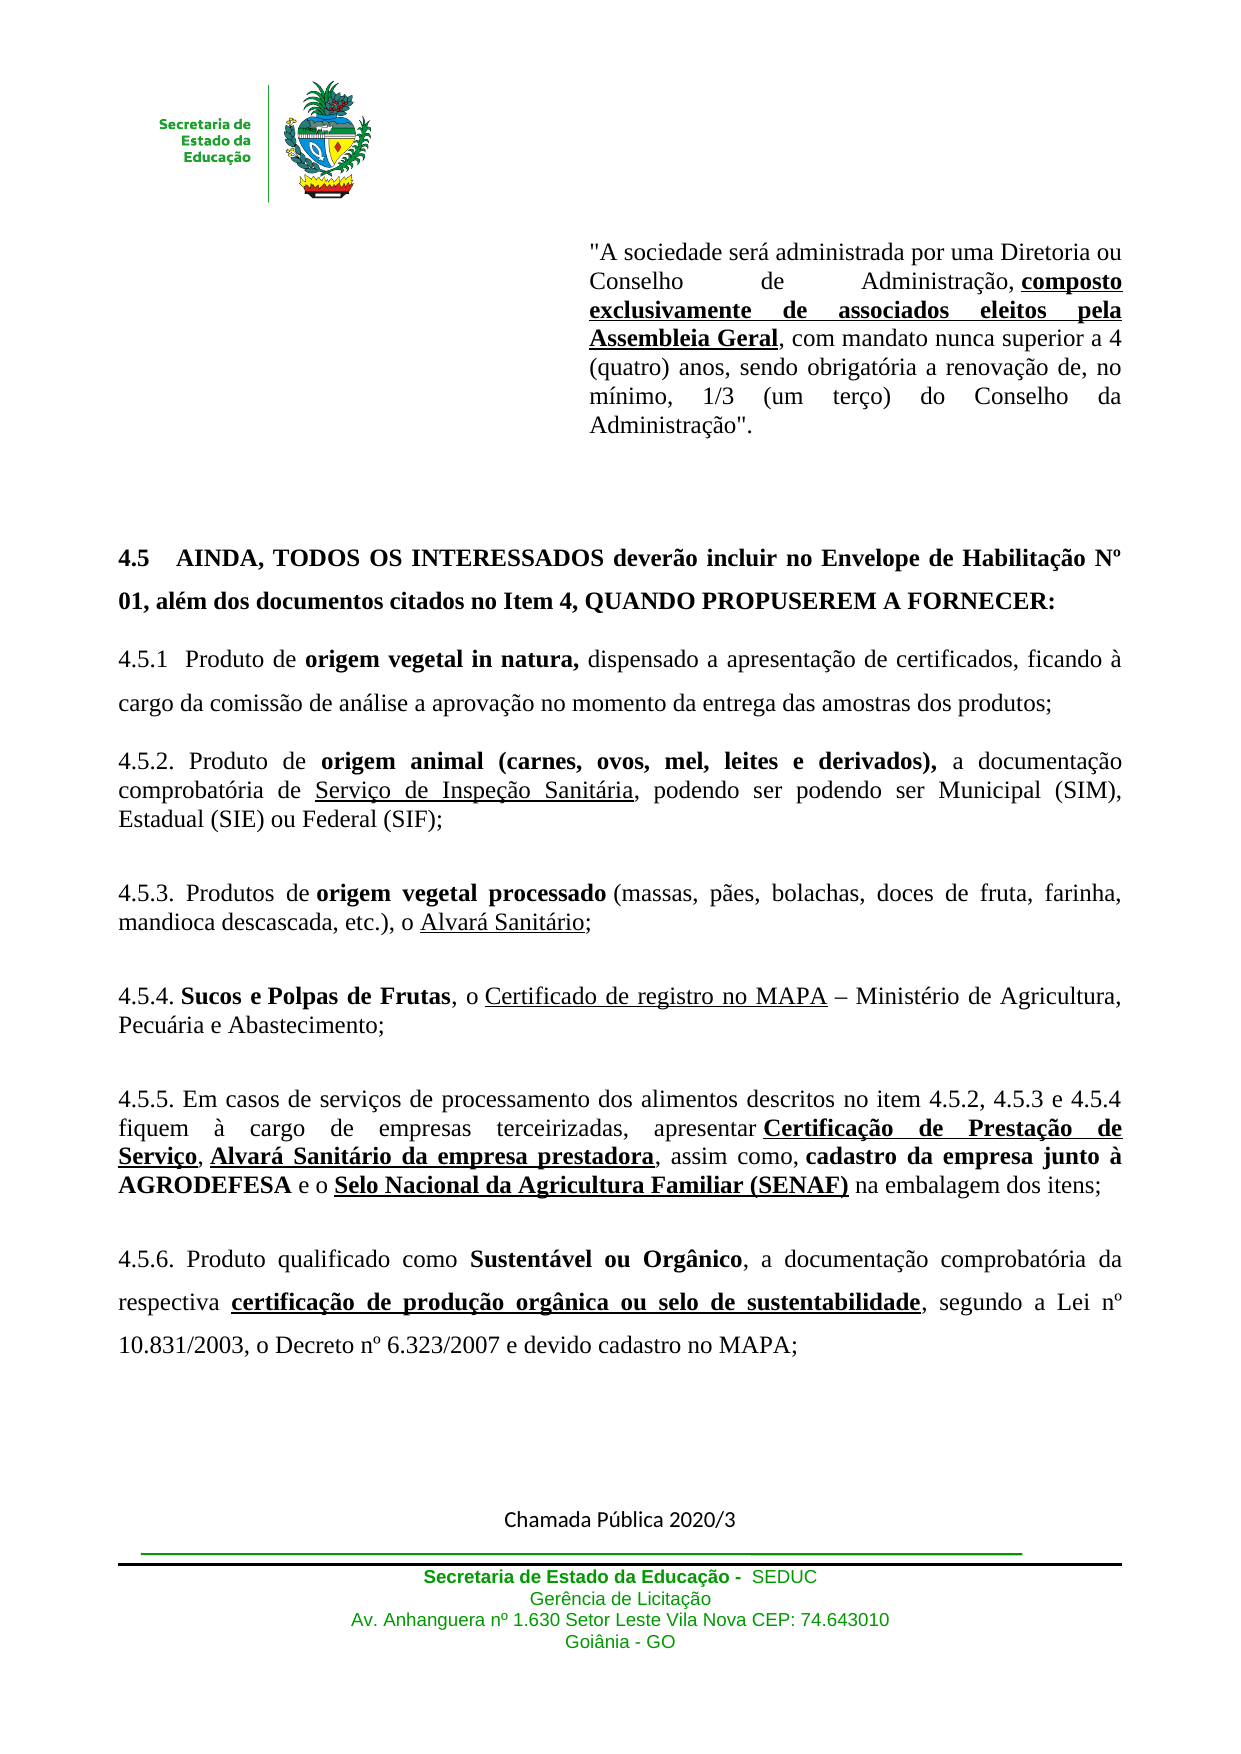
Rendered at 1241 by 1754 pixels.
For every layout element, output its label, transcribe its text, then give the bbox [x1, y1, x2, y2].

text 4.5.3. Produtos de origem vegetal processado (massas, pães, bolachas, doces de fruta, farinha, mandioca descascada, etc.), o Alvará Sanitário; [118, 878, 1122, 936]
text 4.5.1 Produto de origem vegetal in natura, dispensado a apresentação de certificados, ficando à cargo da comissão de análise a aprovação no momento da entrega das amostras dos produtos; [118, 644, 1122, 716]
text 4.5.6. Produto qualificado como Sustentável ou Orgânico, a documentação comprobatória da respectiva certificação de produção orgânica ou selo de sustentabilidade, segundo a Lei nº 10.831/2003, o Decreto nº 6.323/2007 e devido cadastro no MAPA; [118, 1244, 1122, 1359]
text 4.5 AINDA, TODOS OS INTERESSADOS deverão incluir no Envelope de Habilitação Nº 01, além dos documentos citados no Item 4, QUANDO PROPUSEREM A FORNECER: [118, 543, 1122, 614]
picture [118, 73, 412, 210]
text "A sociedade será administrada por uma Diretoria ou Conselho de Administração, composto exclusivamente de associados eleitos pela Assembleia Geral, com mandato nunca superior a 4 (quatro) anos, sendo obrigatória a renovação de, no mínimo, 1/3 (um terço) do Conselho da Administração". [589, 237, 1122, 320]
text "A sociedade será administrada por uma Diretoria ou Conselho de Administração, composto exclusivamente de associados eleitos pela Assembleia Geral, com mandato nunca superior a 4 (quatro) anos, sendo obrigatória a renovação de, no mínimo, 1/3 (um terço) do Conselho da Administração". [589, 321, 1122, 438]
text 4.5.5. Em casos de serviços de processamento dos alimentos descritos no item 4.5.2, 4.5.3 e 4.5.4 fiquem à cargo de empresas terceirizadas, apresentar Certificação de Prestação de Serviço, Alvará Sanitário da empresa prestadora, assim como, cadastro da empresa junto à AGRODEFESA e o Selo Nacional da Agricultura Familiar (SENAF) na embalagem dos itens; [118, 1084, 1122, 1199]
text 4.5.2. Produto de origem animal (carnes, ovos, mel, leites e derivados), a documentação comprobatória de Serviço de Inspeção Sanitária, podendo ser podendo ser Municipal (SIM), Estadual (SIE) ou Federal (SIF); [118, 746, 1122, 833]
text 4.5.4. Sucos e Polpas de Frutas, o Certificado de registro no MAPA – Ministério de Agricultura, Pecuária e Abastecimento; [118, 981, 1122, 1038]
